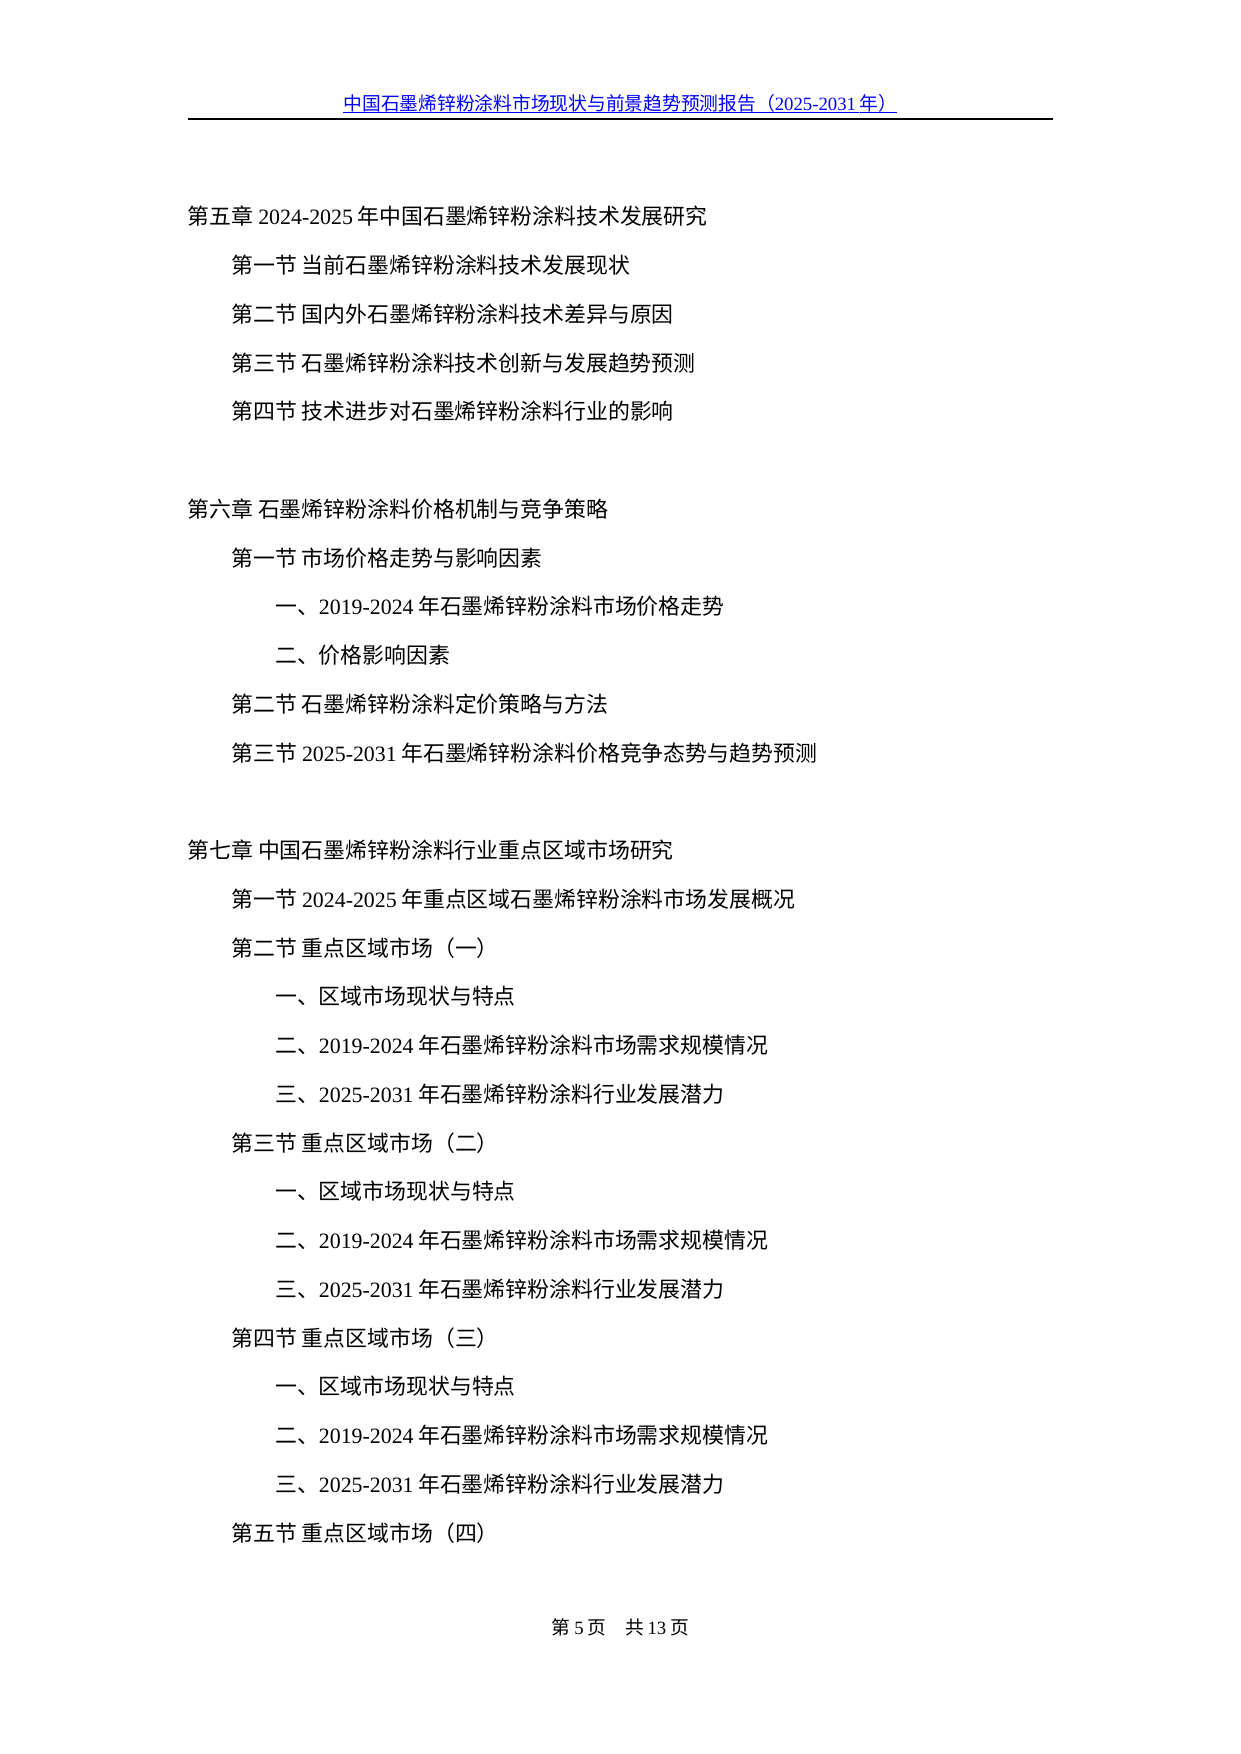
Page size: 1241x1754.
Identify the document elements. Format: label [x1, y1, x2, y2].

text [187, 150, 1053, 1548]
